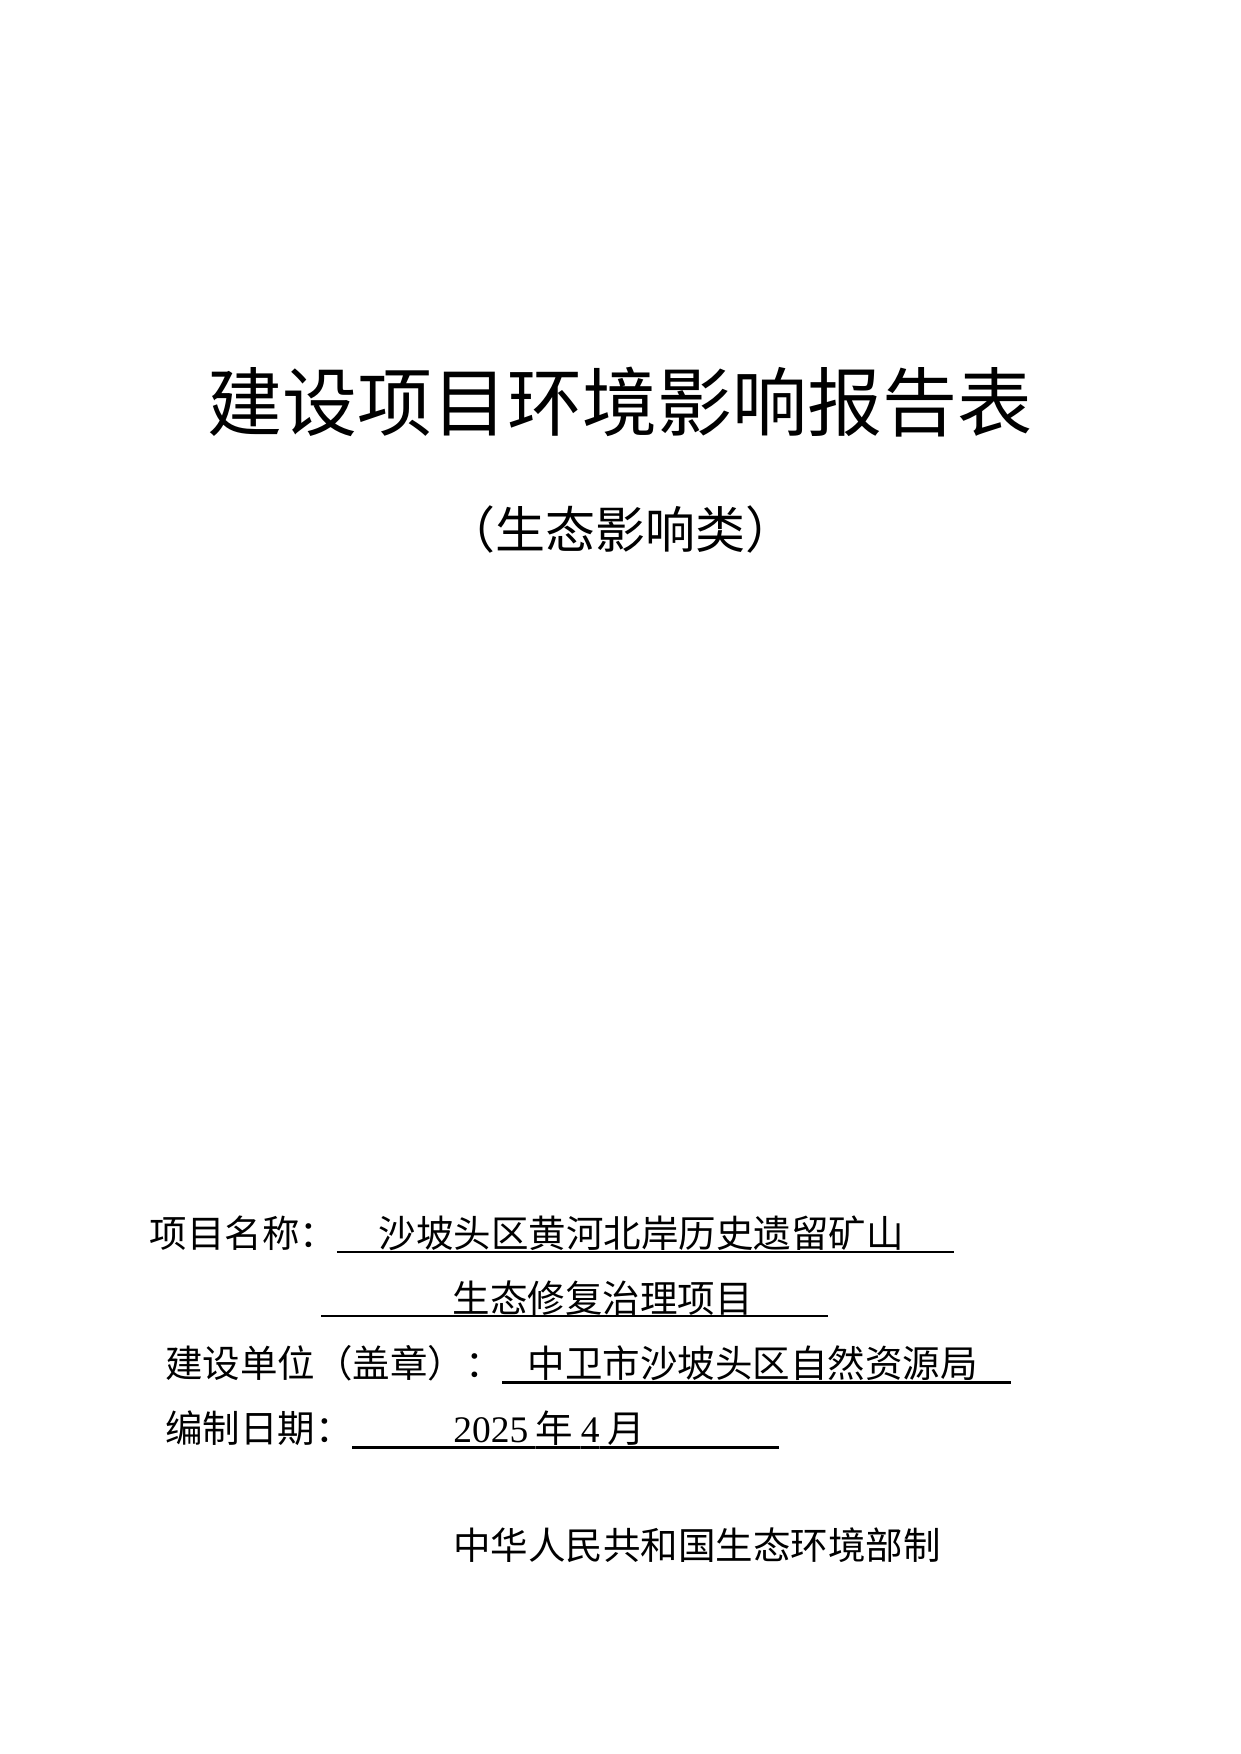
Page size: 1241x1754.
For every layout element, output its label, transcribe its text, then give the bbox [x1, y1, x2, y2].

text 建设项目环境影响报告表 [149, 343, 1091, 452]
text 生态修复治理项目 [321, 1269, 1091, 1323]
text 中华人民共和国生态环境部制 [149, 1516, 1091, 1570]
text （生态影响类） [149, 490, 1091, 563]
text 建设单位（盖章）： 中卫市沙坡头区自然资源局 [165, 1334, 1091, 1388]
text 编制日期： 2025年4月 [165, 1399, 1091, 1454]
text 项目名称： 沙坡头区黄河北岸历史遗留矿山 [149, 1204, 1091, 1258]
